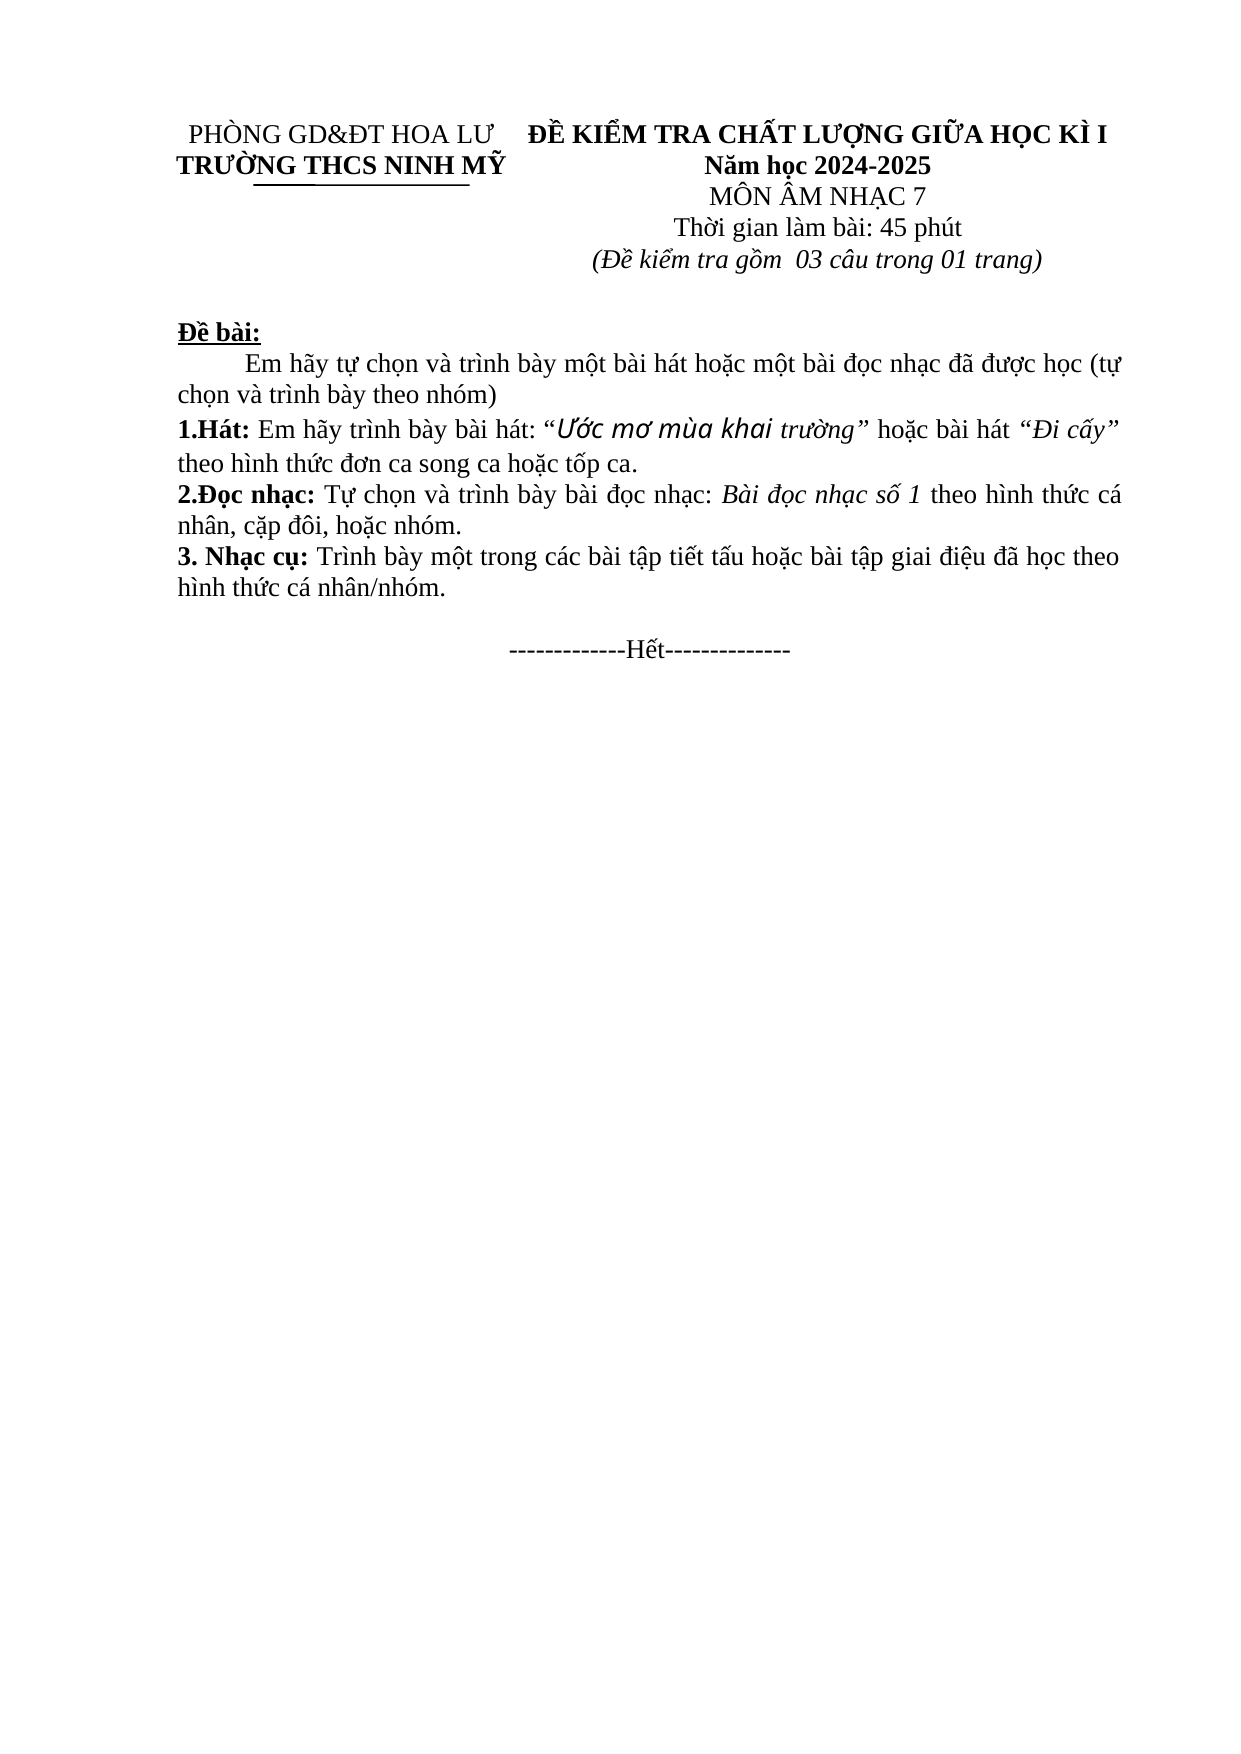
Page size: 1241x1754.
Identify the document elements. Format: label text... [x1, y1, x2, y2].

table_header PHÒNG GD&ĐT HOA LƯ TRƯỜNG THCS NINH MỸ [177, 118, 513, 277]
text 1.Hát: Em hãy trình bày bài hát: “Ước mơ mùa khai trường” hoặc bài hát “Đi cấy” theo hình thức đơn ca song ca hoặc tốp ca. [177, 410, 1122, 478]
text 2.Đọc nhạc: Tự chọn và trình bày bài đọc nhạc: Bài đọc nhạc số 1 theo hình thức cá nhân, cặp đôi, hoặc nhóm. [177, 478, 1122, 540]
text Em hãy tự chọn và trình bày một bài hát hoặc một bài đọc nhạc đã được học (tự chọn và trình bày theo nhóm) [177, 347, 1122, 410]
text -------------Hết-------------- [177, 633, 1122, 665]
text Đề bài: [177, 316, 1122, 347]
table_header ĐỀ KIỂM TRA CHẤT LƯỢNG GIỮA HỌC KÌ I Năm học 2024-2025 MÔN ÂM NHẠC 7 Thời gian làm bài: 45 phút (Đề kiểm tra gồm 03 câu trong 01 trang) [513, 118, 1122, 277]
text 3. Nhạc cụ: Trình bày một trong các bài tập tiết tấu hoặc bài tập giai điệu đã học theo hình thức cá nhân/nhóm. [177, 540, 1122, 602]
